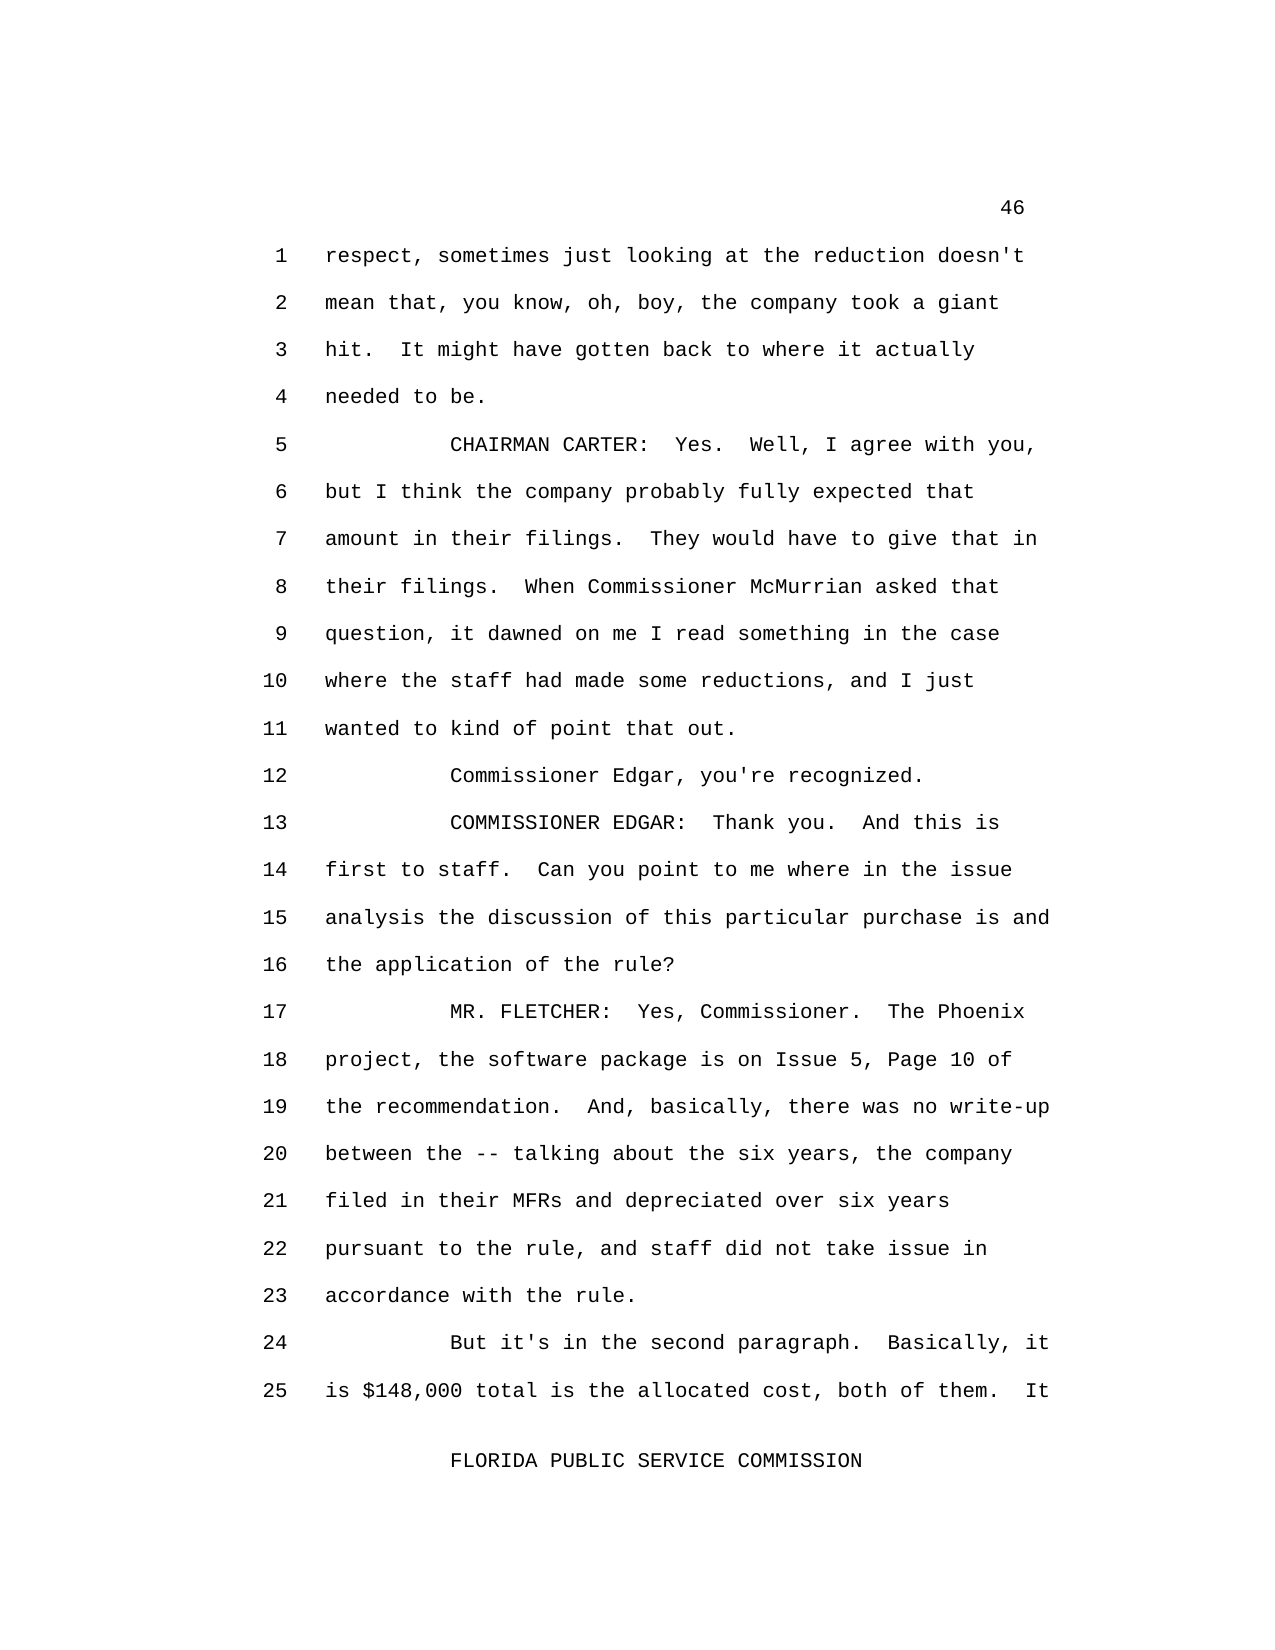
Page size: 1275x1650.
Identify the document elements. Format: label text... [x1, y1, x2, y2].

text 16 the application of the rule? [137, 954, 1138, 978]
text 10 where the staff had made some reductions, and I just [137, 670, 1138, 694]
text 20 between the -- talking about the six years, the company [137, 1143, 1138, 1167]
text 18 project, the software package is on Issue 5, Page 10 of [137, 1048, 1138, 1072]
text 21 filed in their MFRs and depreciated over six years [137, 1190, 1138, 1214]
text 12 Commissioner Edgar, you're recognized. [137, 765, 1138, 788]
text 22 pursuant to the rule, and staff did not take issue in [137, 1238, 1138, 1261]
text 6 but I think the company probably fully expected that [137, 481, 1138, 505]
text 24 But it's in the second paragraph. Basically, it [137, 1332, 1138, 1356]
text 25 is $148,000 total is the allocated cost, both of them. It [137, 1379, 1138, 1403]
text 23 accordance with the rule. [137, 1285, 1138, 1309]
text 9 question, it dawned on me I read something in the case [137, 623, 1138, 647]
text 4 needed to be. [137, 386, 1138, 410]
text 3 hit. It might have gotten back to where it actually [137, 339, 1138, 363]
text 1 respect, sometimes just looking at the reduction doesn't [137, 244, 1138, 268]
text 7 amount in their filings. They would have to give that in [137, 528, 1138, 552]
text 14 first to staff. Can you point to me where in the issue [137, 859, 1138, 883]
text 13 COMMISSIONER EDGAR: Thank you. And this is [137, 812, 1138, 836]
text 19 the recommendation. And, basically, there was no write-up [137, 1096, 1138, 1119]
text 5 CHAIRMAN CARTER: Yes. Well, I agree with you, [137, 434, 1138, 457]
text 8 their filings. When Commissioner McMurrian asked that [137, 576, 1138, 599]
text 11 wanted to kind of point that out. [137, 717, 1138, 741]
text 2 mean that, you know, oh, boy, the company took a giant [137, 292, 1138, 316]
text 46 [137, 197, 1138, 221]
text 17 MR. FLETCHER: Yes, Commissioner. The Phoenix [137, 1001, 1138, 1025]
text 15 analysis the discussion of this particular purchase is and [137, 907, 1138, 930]
text FLORIDA PUBLIC SERVICE COMMISSION [137, 1451, 1138, 1474]
